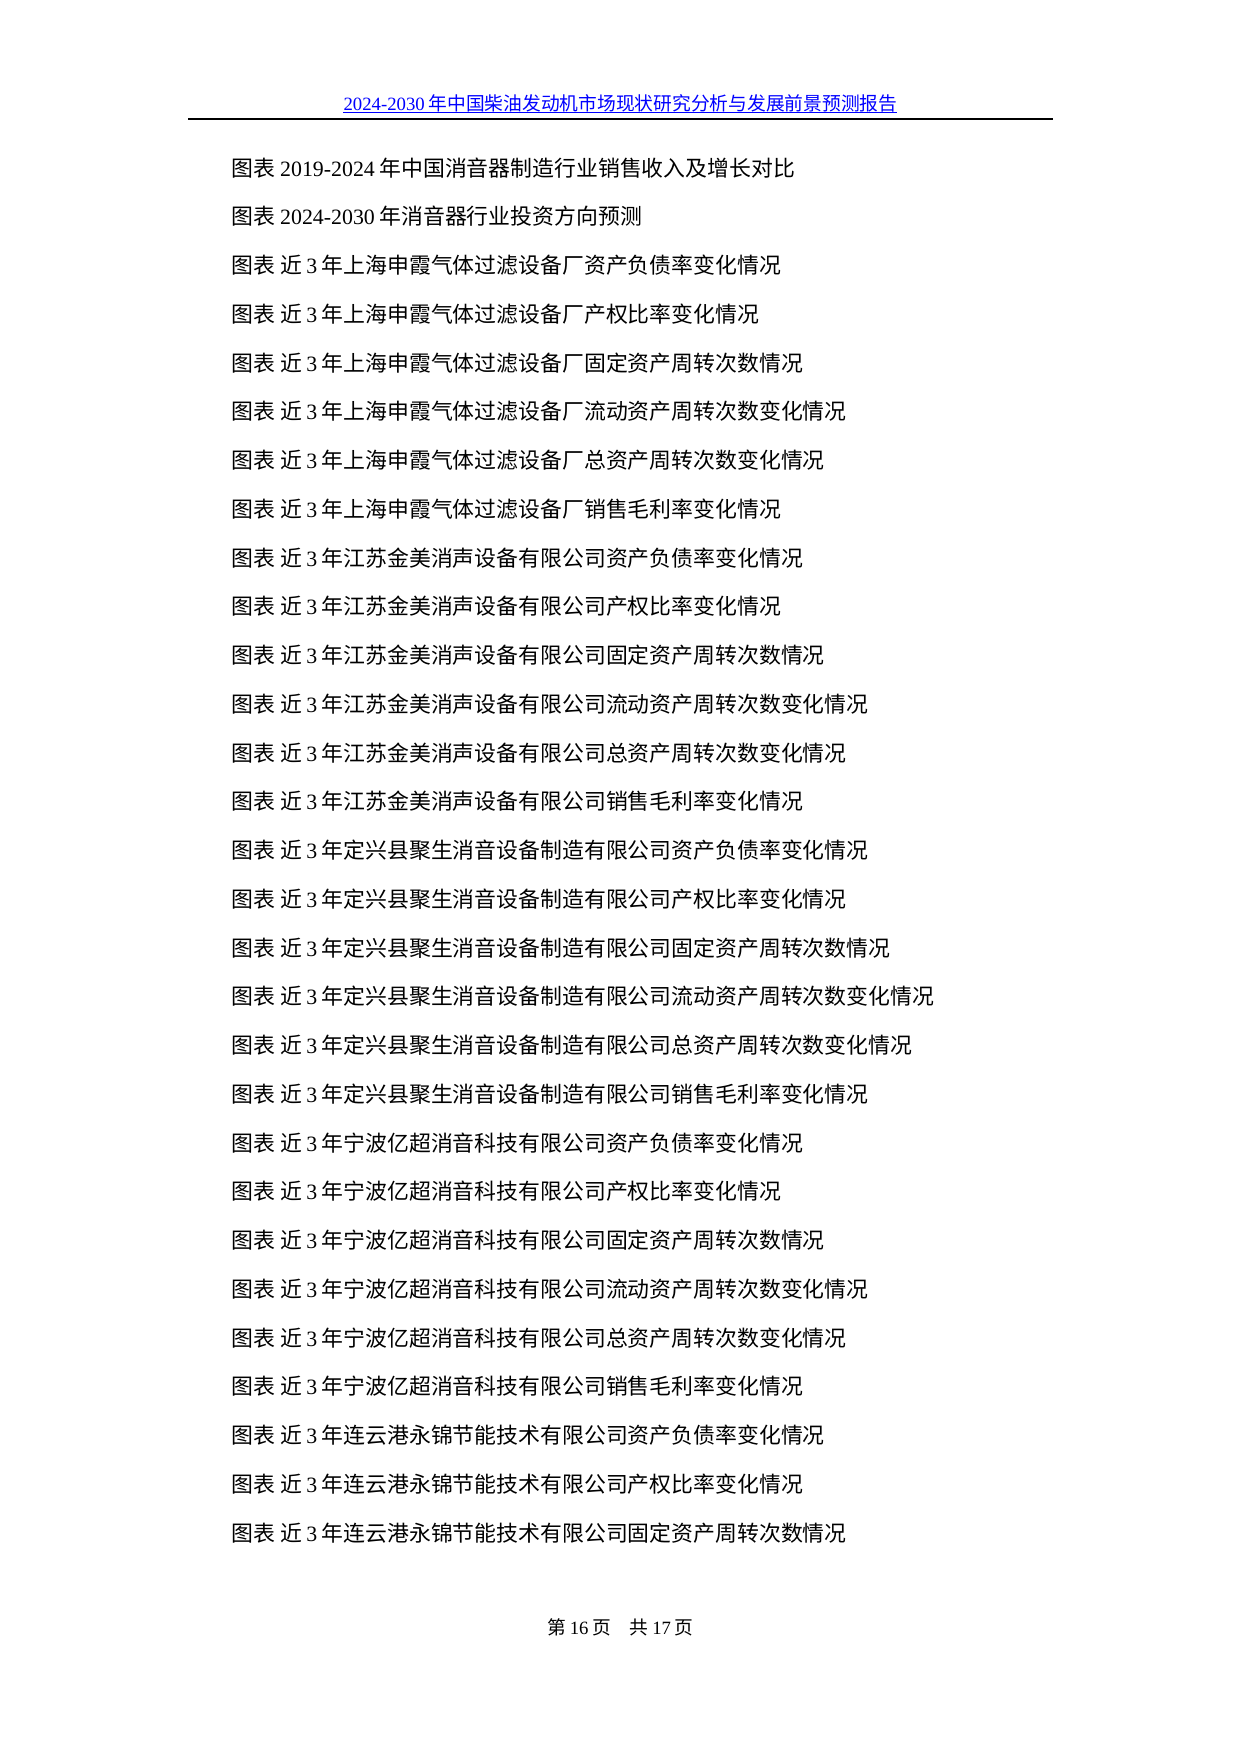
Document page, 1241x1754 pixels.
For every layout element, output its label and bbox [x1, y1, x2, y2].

text [187, 150, 1053, 1548]
